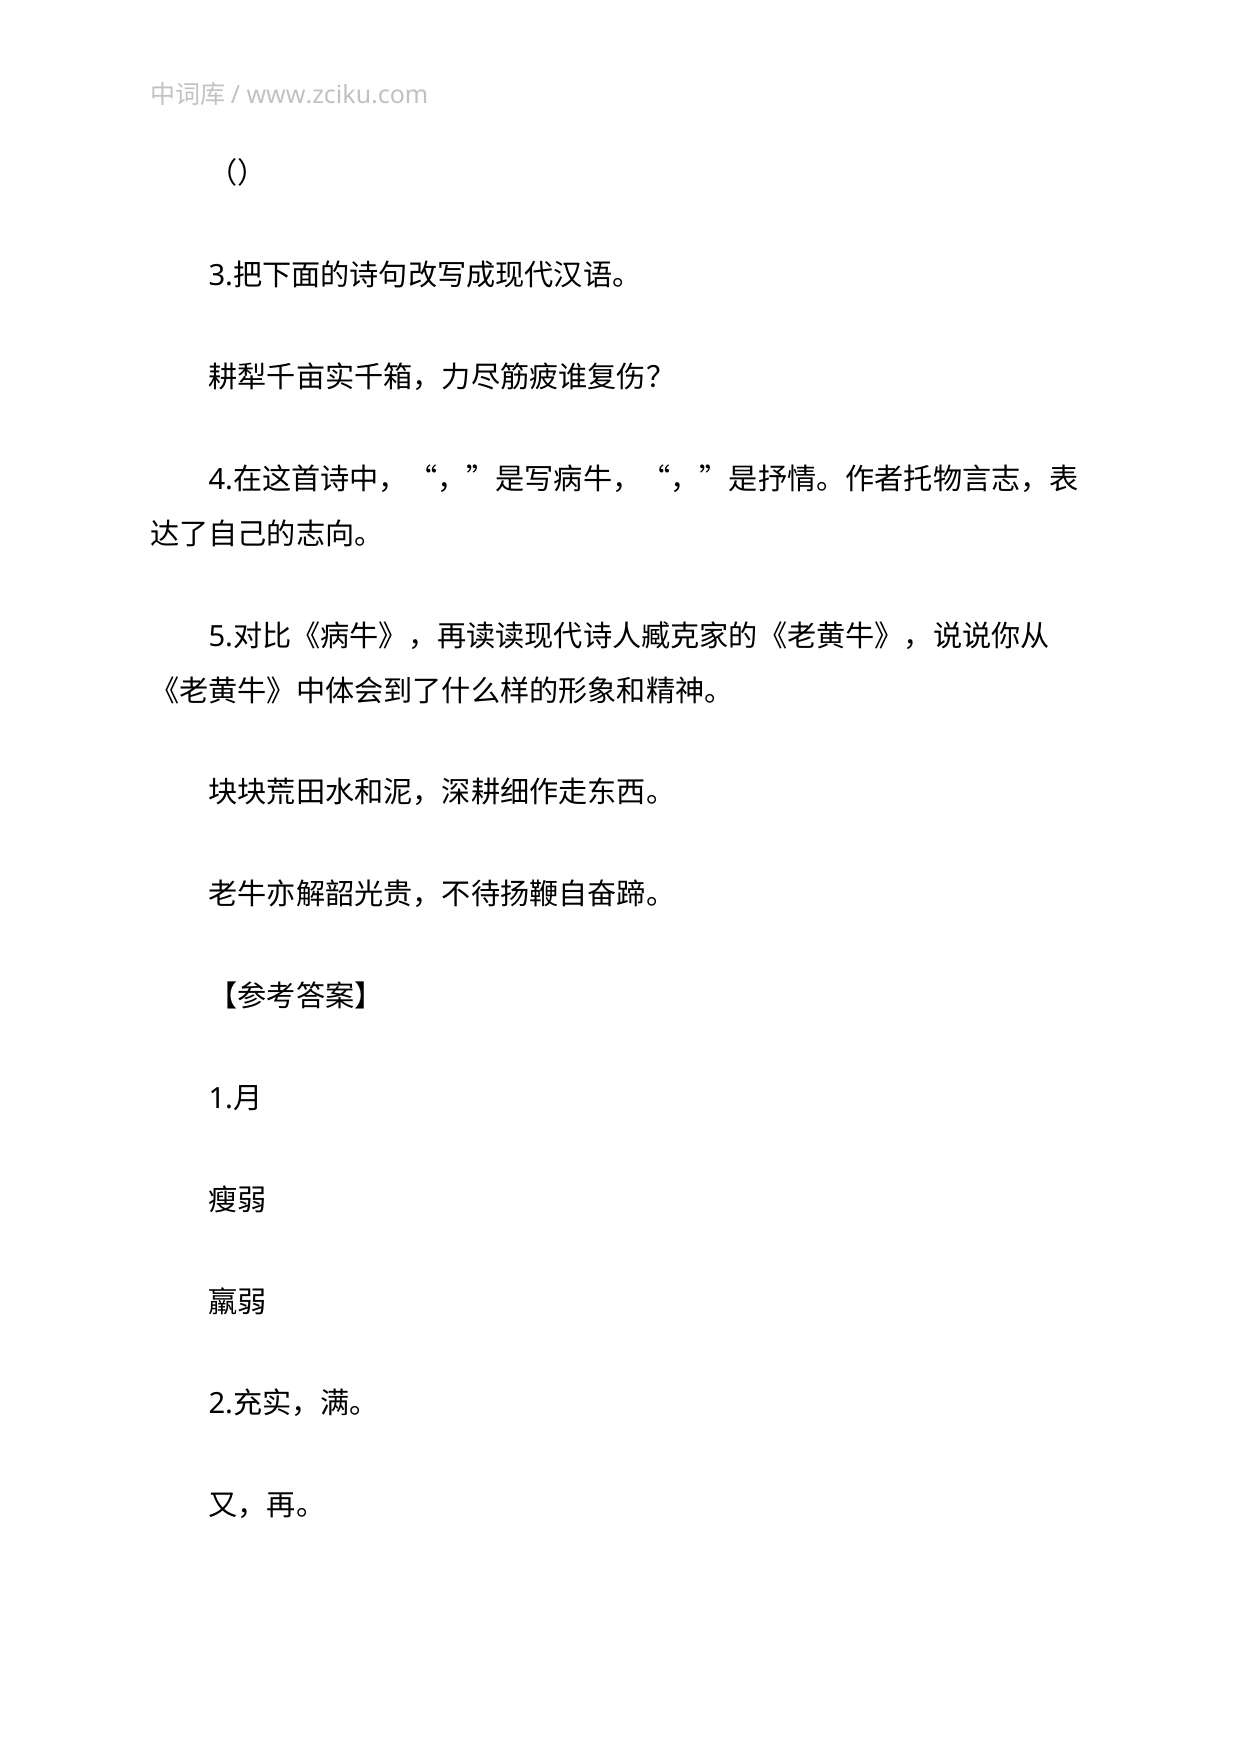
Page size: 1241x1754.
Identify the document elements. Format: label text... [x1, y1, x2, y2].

text 羸弱 [150, 1278, 1090, 1320]
text 5.对比《病牛》，再读读现代诗人臧克家的《老黄牛》，说说你从《老黄牛》中体会到了什么样的形象和精神。 [150, 612, 1090, 709]
text 4.在这首诗中，“，”是写病牛，“，”是抒情。作者托物言志，表达了自己的志向。 [150, 456, 1090, 553]
text 2.充实，满。 [150, 1380, 1090, 1422]
text 块块荒田水和泥，深耕细作走东西。 [150, 769, 1090, 811]
text 耕犁千亩实千箱，力尽筋疲谁复伤？ [150, 354, 1090, 396]
text 1.月 [150, 1074, 1090, 1117]
text （） [150, 150, 1090, 192]
text 【参考答案】 [150, 973, 1090, 1015]
text 又，再。 [150, 1482, 1090, 1524]
text 瘦弱 [150, 1176, 1090, 1219]
text 3.把下面的诗句改写成现代汉语。 [150, 252, 1090, 294]
text 老牛亦解韶光贵，不待扬鞭自奋蹄。 [150, 871, 1090, 913]
